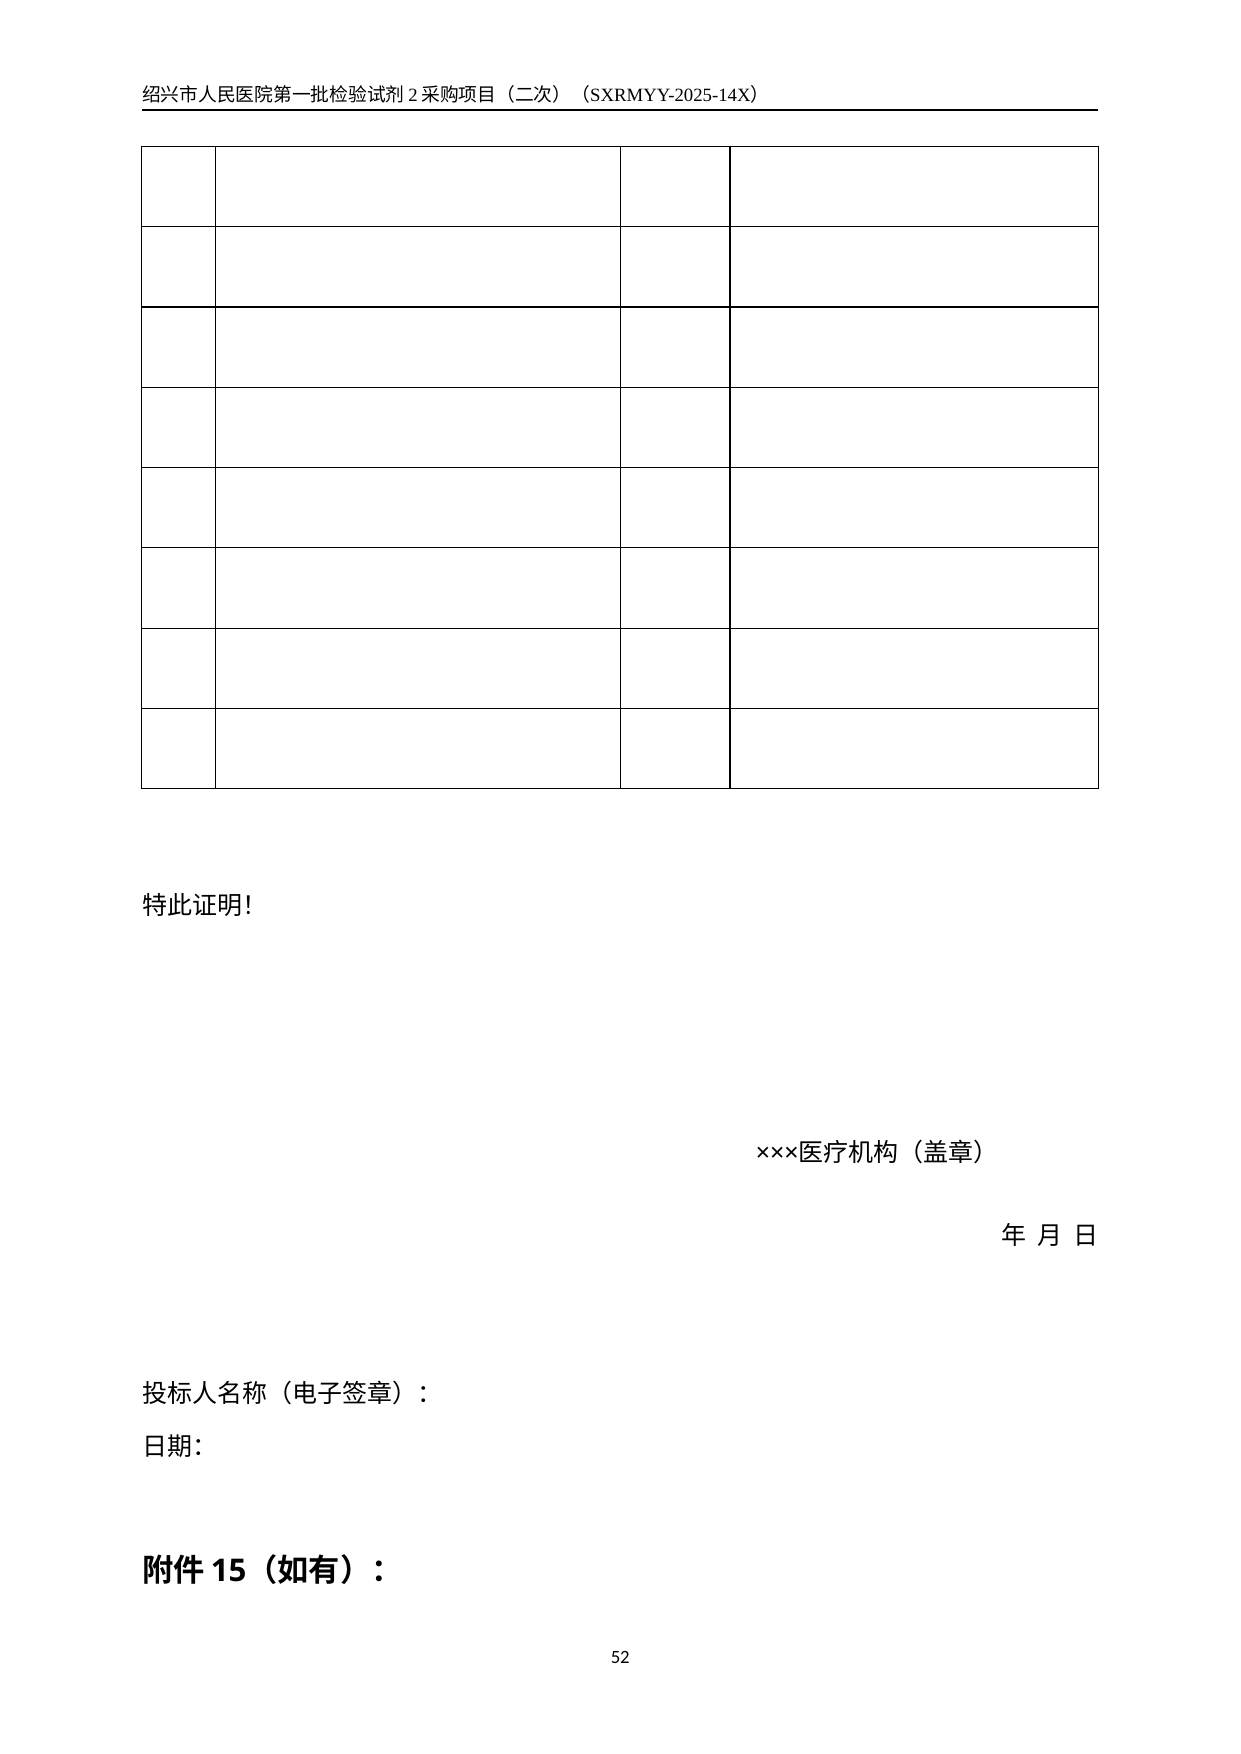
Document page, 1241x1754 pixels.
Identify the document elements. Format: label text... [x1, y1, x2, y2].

text 特此证明！ [142, 871, 1098, 936]
text ×××医疗机构（盖章） [142, 1118, 998, 1183]
table_cell [731, 629, 1098, 708]
table_cell [142, 308, 215, 387]
table_cell [621, 388, 729, 467]
table_cell [216, 227, 620, 306]
table_cell [216, 709, 620, 788]
table_cell [731, 147, 1098, 226]
table_cell [142, 548, 215, 628]
table_cell [621, 227, 729, 306]
table_cell [621, 308, 729, 387]
table_cell [216, 468, 620, 547]
table_cell [731, 468, 1098, 547]
table_cell [142, 388, 215, 467]
table_cell [621, 468, 729, 547]
text 日期： [142, 1427, 1098, 1463]
text 年 月 日 [142, 1201, 1098, 1266]
text 附件15（如有）： [142, 1545, 1098, 1591]
table_cell [142, 468, 215, 547]
table_cell [216, 548, 620, 628]
table_cell [731, 388, 1098, 467]
table_cell [216, 308, 620, 387]
table_cell [142, 227, 215, 306]
table_cell [142, 709, 215, 788]
table_cell [621, 147, 729, 226]
table_cell [731, 227, 1098, 306]
table_cell [216, 147, 620, 226]
table_cell [621, 629, 729, 708]
text 投标人名称（电子签章）： [142, 1374, 1098, 1410]
table_cell [731, 548, 1098, 628]
table_cell [621, 709, 729, 788]
table_cell [621, 548, 729, 628]
table_cell [731, 709, 1098, 788]
table_cell [731, 308, 1098, 387]
table_cell [216, 629, 620, 708]
table_cell [142, 629, 215, 708]
table_cell [216, 388, 620, 467]
table_cell [142, 147, 215, 226]
